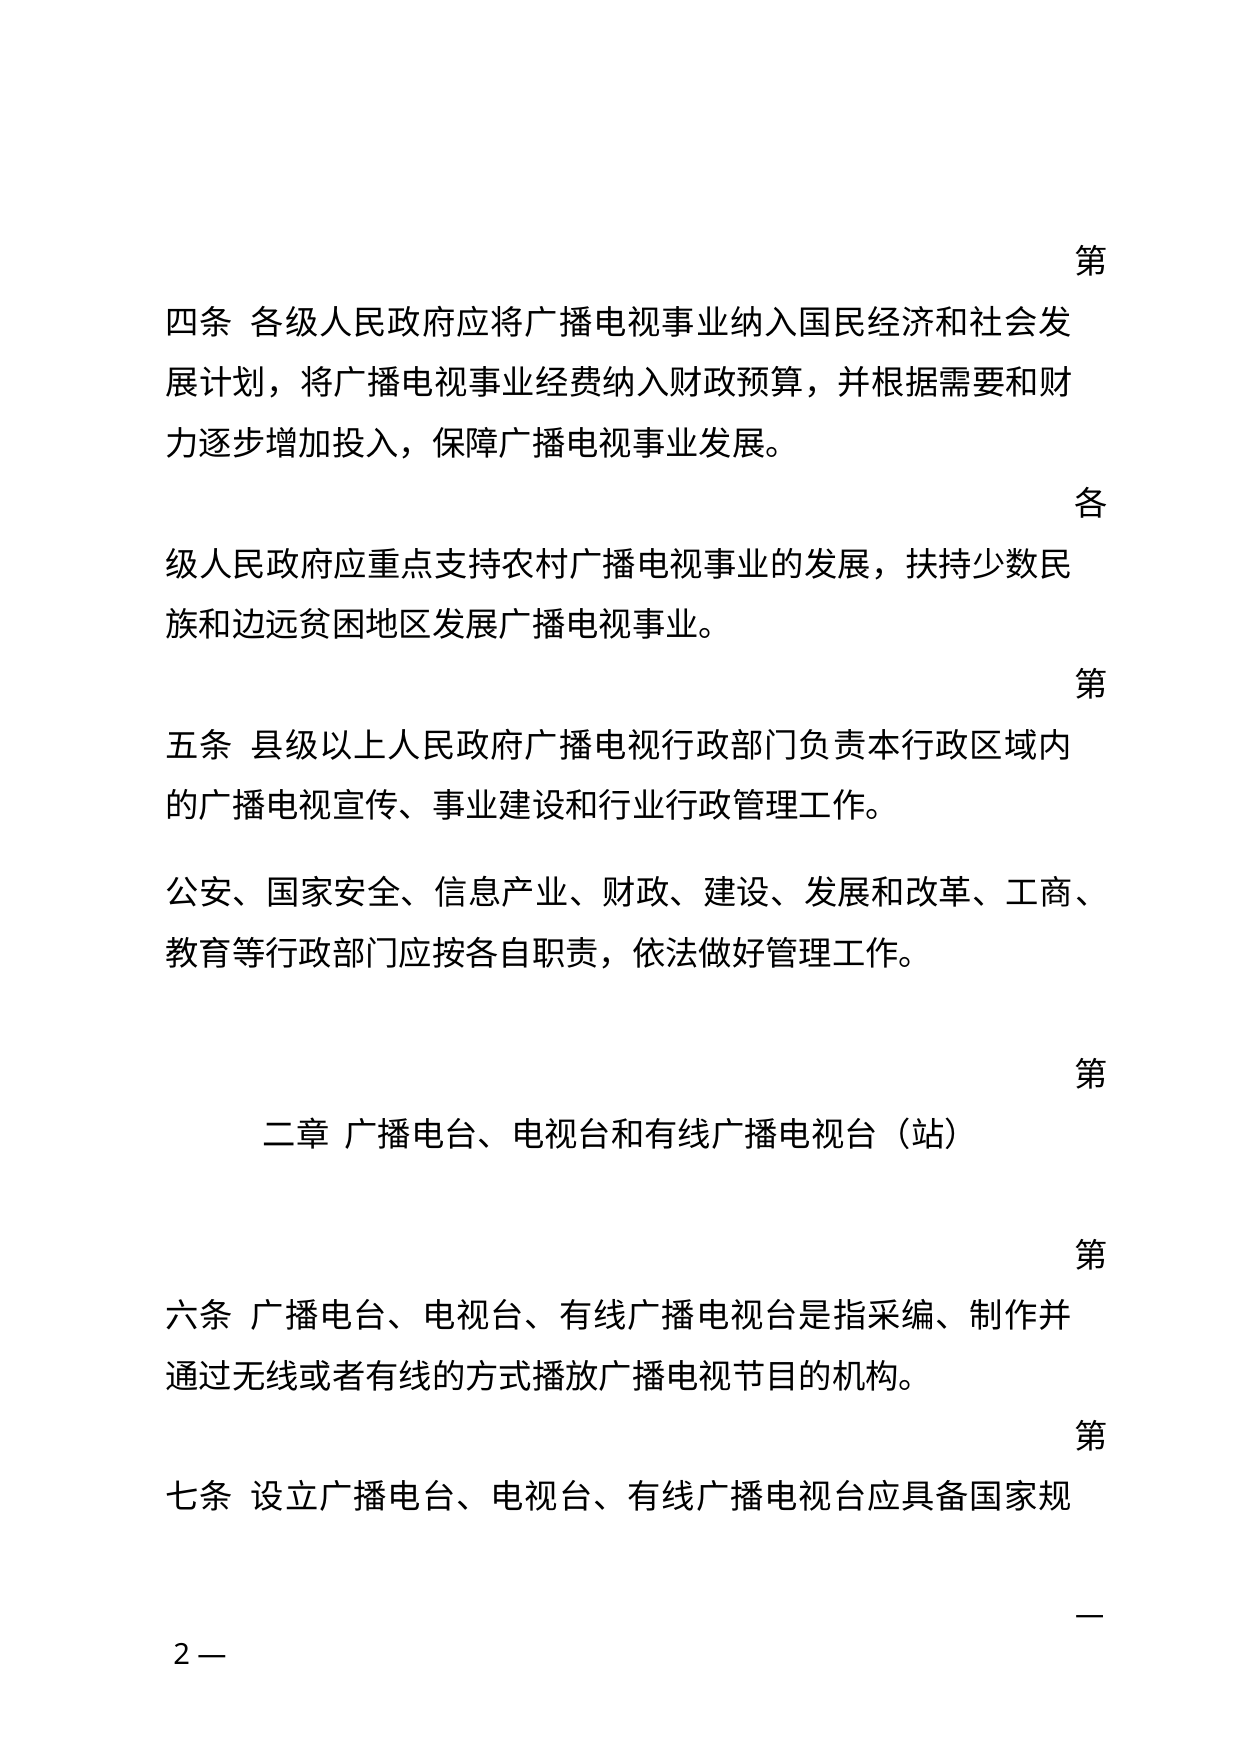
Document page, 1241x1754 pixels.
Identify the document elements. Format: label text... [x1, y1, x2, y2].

text 第六条 广播电台、电视台、有线广播电视台是指采编、制作并通过无线或者有线的方式播放广播电视节目的机构。 [165, 1219, 1075, 1400]
text 公安、国家安全、信息产业、财政、建设、发展和改革、工商、教育等行政部门应按各自职责，依法做好管理工作。 [165, 830, 1075, 977]
text 各级人民政府应重点支持农村广播电视事业的发展，扶持少数民族和边远贫困地区发展广播电视事业。 [165, 467, 1075, 648]
text 第五条 县级以上人民政府广播电视行政部门负责本行政区域内的广播电视宣传、事业建设和行业行政管理工作。 [165, 648, 1075, 830]
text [165, 1400, 1075, 1521]
text 第二章 广播电台、电视台和有线广播电视台（站） [165, 1038, 1075, 1158]
text 第四条 各级人民政府应将广播电视事业纳入国民经济和社会发展计划，将广播电视事业经费纳入财政预算，并根据需要和财力逐步增加投入，保障广播电视事业发展。 [165, 226, 1075, 467]
